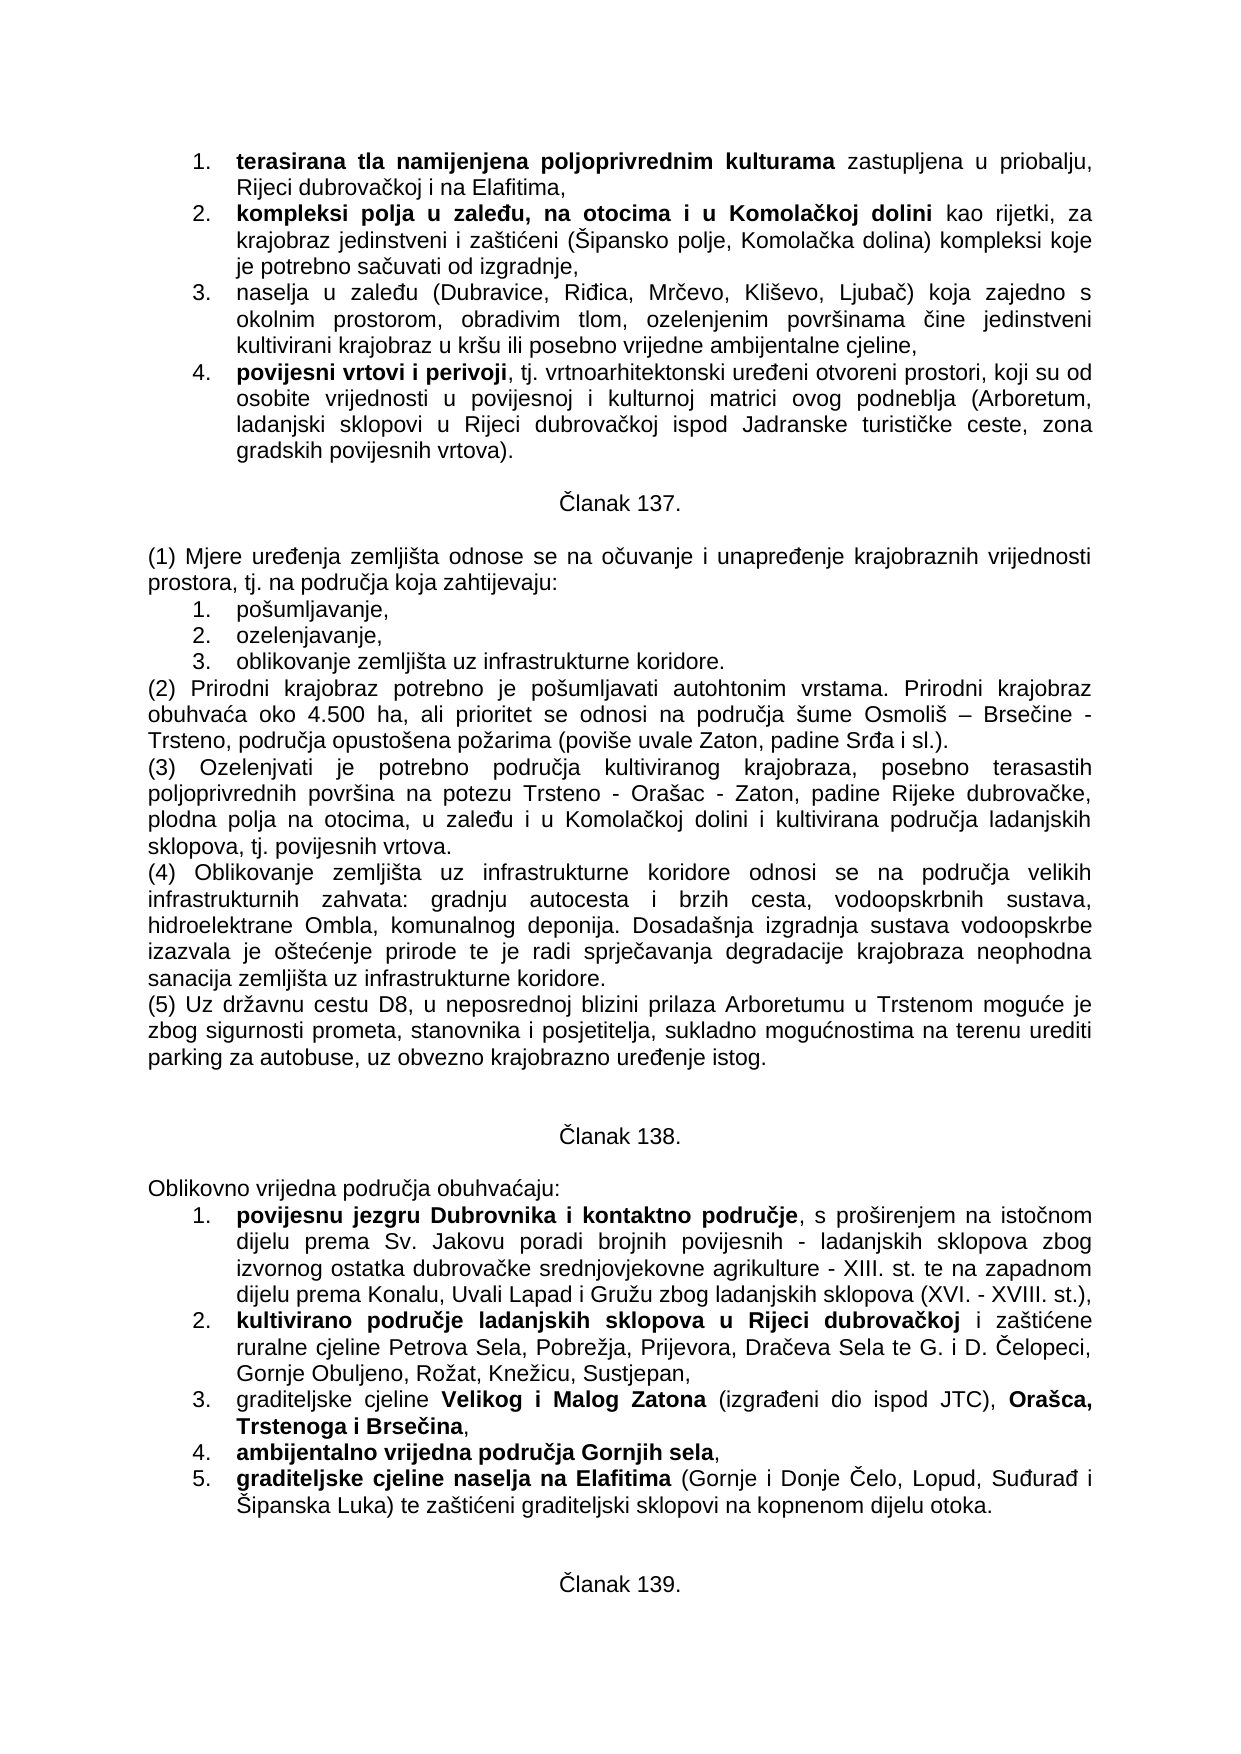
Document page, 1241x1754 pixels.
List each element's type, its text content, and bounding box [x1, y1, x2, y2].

text Članak 139. [148, 1571, 1093, 1597]
text (4) Oblikovanje zemljišta uz infrastrukturne koridore odnosi se na područja velikih infrastrukturnih zahvata: gradnju autocesta i brzih cesta, vodoopskrbnih sustava, hidroelektrane Ombla, komunalnog deponija. Dosadašnja izgradnja sustava vodoopskrbe izazvala je oštećenje prirode te je radi sprječavanja degradacije krajobraza neophodna sanacija zemljišta uz infrastrukturne koridore. [148, 859, 1093, 991]
list terasirana tla namijenjena poljoprivrednim kulturama zastupljena u priobalju, Rijeci dubrovačkoj i na Elafitima, [192, 148, 1093, 200]
list graditeljske cjeline naselja na Elafitima (Gornje i Donje Čelo, Lopud, Suđurađ i Šipanska Luka) te zaštićeni graditeljski sklopovi na kopnenom dijelu otoka. [192, 1465, 1093, 1518]
text Članak 137. [148, 490, 1093, 517]
list naselja u zaleđu (Dubravice, Riđica, Mrčevo, Kliševo, Ljubač) koja zajedno s okolnim prostorom, obradivim tlom, ozelenjenim površinama čine jedinstveni kultivirani krajobraz u kršu ili posebno vrijedne ambijentalne cjeline, [192, 279, 1093, 358]
list kultivirano područje ladanjskih sklopova u Rijeci dubrovačkoj i zaštićene ruralne cjeline Petrova Sela, Pobrežja, Prijevora, Dračeva Sela te G. i D. Čelopeci, Gornje Obuljeno, Rožat, Knežicu, Sustjepan, [192, 1307, 1093, 1386]
list ozelenjavanje, [192, 622, 1093, 648]
list oblikovanje zemljišta uz infrastrukturne koridore. [192, 648, 1093, 675]
list graditeljske cjeline Velikog i Malog Zatona (izgrađeni dio ispod JTC), Orašca, Trstenoga i Brsečina, [192, 1386, 1093, 1439]
text (3) Ozelenjvati je potrebno područja kultiviranog krajobraza, posebno terasastih poljoprivrednih površina na potezu Trsteno - Orašac - Zaton, padine Rijeke dubrovačke, plodna polja na otocima, u zaleđu i u Komolačkoj dolini i kultivirana područja ladanjskih sklopova, tj. povijesnih vrtova. [148, 754, 1093, 859]
text Oblikovno vrijedna područja obuhvaćaju: [148, 1175, 1093, 1202]
text Članak 138. [148, 1123, 1093, 1149]
list pošumljavanje, [192, 596, 1093, 622]
list kompleksi polja u zaleđu, na otocima i u Komolačkoj dolini kao rijetki, za krajobraz jedinstveni i zaštićeni (Šipansko polje, Komolačka dolina) kompleksi koje je potrebno sačuvati od izgradnje, [192, 200, 1093, 279]
text (1) Mjere uređenja zemljišta odnose se na očuvanje i unapređenje krajobraznih vrijednosti prostora, tj. na područja koja zahtijevaju: [148, 543, 1093, 596]
text (5) Uz državnu cestu D8, u neposrednoj blizini prilaza Arboretumu u Trstenom moguće je zbog sigurnosti prometa, stanovnika i posjetitelja, sukladno mogućnostima na terenu urediti parking za autobuse, uz obvezno krajobrazno uređenje istog. [148, 991, 1093, 1070]
list ambijentalno vrijedna područja Gornjih sela, [192, 1439, 1093, 1465]
list povijesni vrtovi i perivoji, tj. vrtnoarhitektonski uređeni otvoreni prostori, koji su od osobite vrijednosti u povijesnoj i kulturnoj matrici ovog podneblja (Arboretum, ladanjski sklopovi u Rijeci dubrovačkoj ispod Jadranske turističke ceste, zona gradskih povijesnih vrtova). [192, 358, 1093, 464]
list povijesnu jezgru Dubrovnika i kontaktno područje, s proširenjem na istočnom dijelu prema Sv. Jakovu poradi brojnih povijesnih - ladanjskih sklopova zbog izvornog ostatka dubrovačke srednjovjekovne agrikulture - XIII. st. te na zapadnom dijelu prema Konalu, Uvali Lapad i Gružu zbog ladanjskih sklopova (XVI. - XVIII. st.), [192, 1202, 1093, 1307]
text (2) Prirodni krajobraz potrebno je pošumljavati autohtonim vrstama. Prirodni krajobraz obuhvaća oko 4.500 ha, ali prioritet se odnosi na područja šume Osmoliš – Brsečine - Trsteno, područja opustošena požarima (poviše uvale Zaton, padine Srđa i sl.). [148, 675, 1093, 754]
